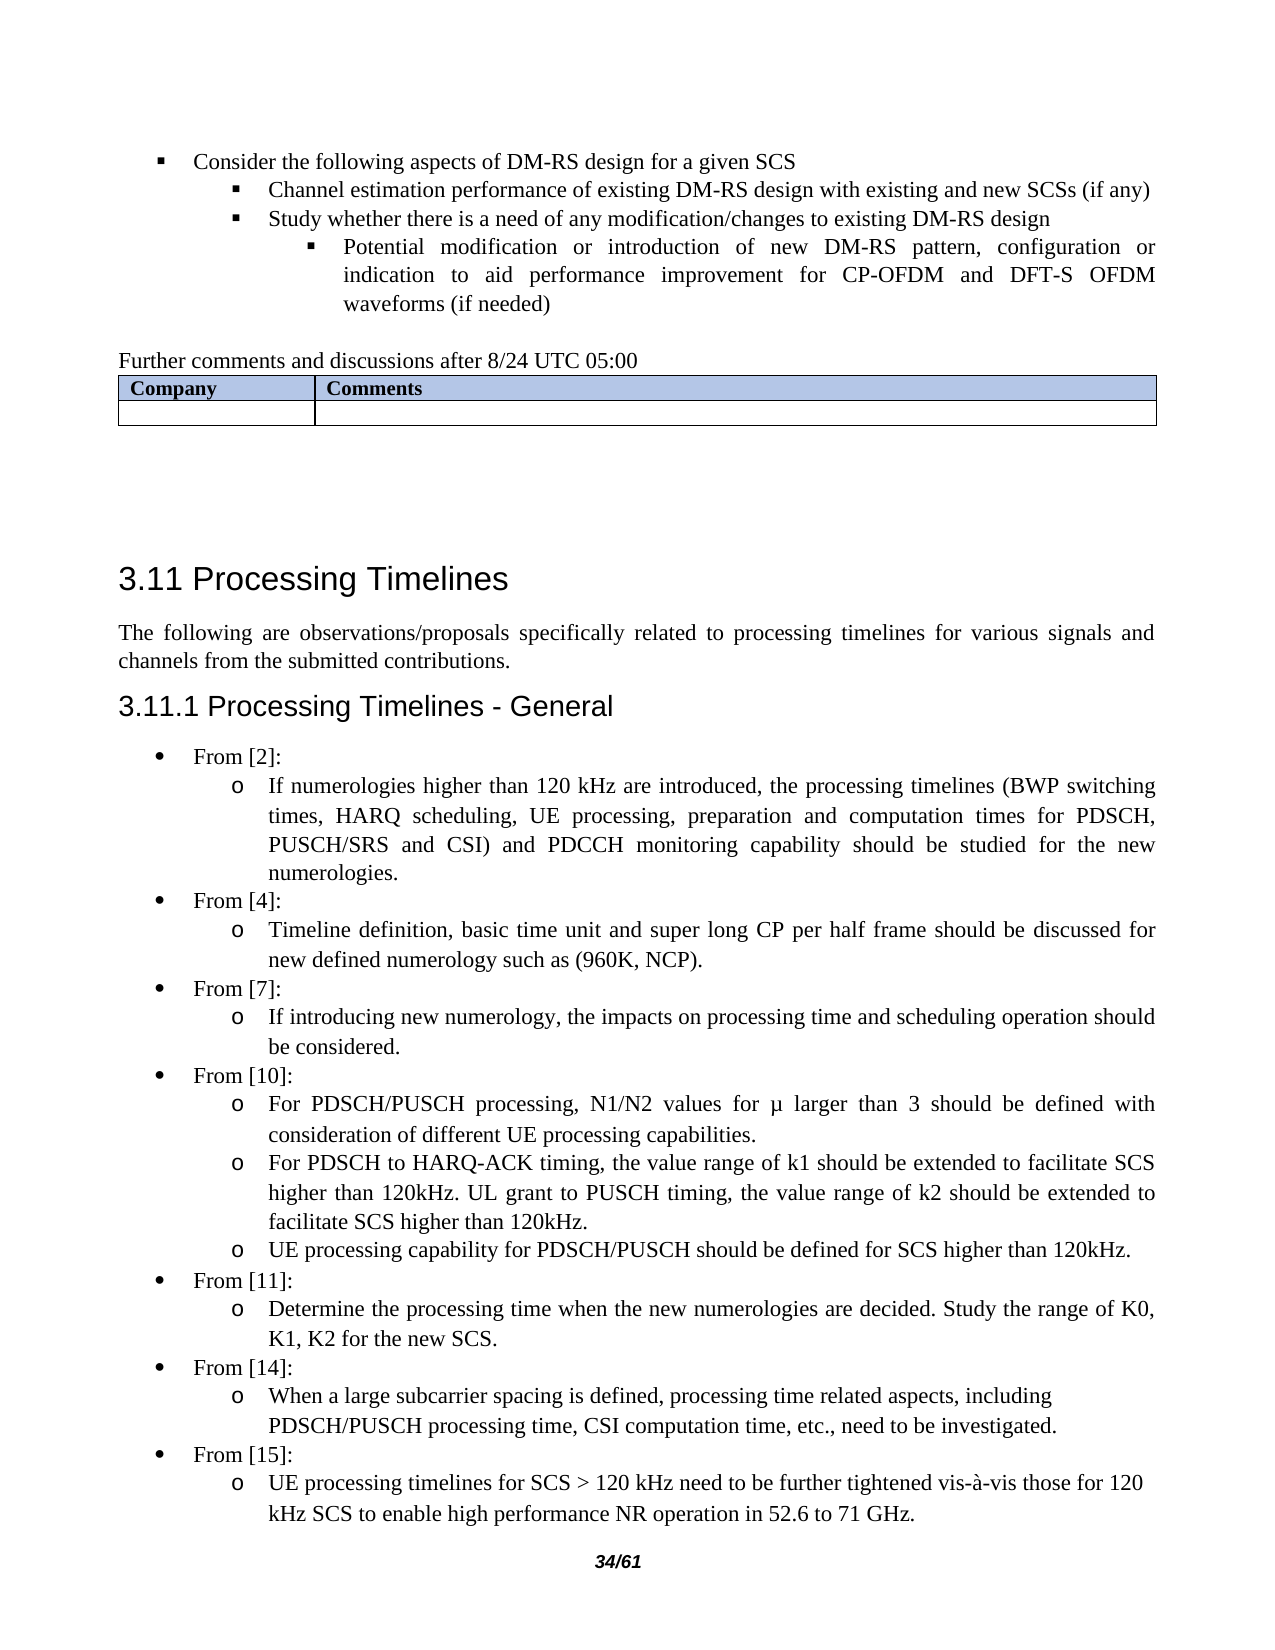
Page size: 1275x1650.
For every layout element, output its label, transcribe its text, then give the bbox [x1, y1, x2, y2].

list Determine the processing time when the new numerologies are decided. Study the range of K0, K1, K2 for the new SCS. [231, 1295, 1157, 1352]
list From [7]: [156, 975, 1157, 1001]
list If introducing new numerology, the impacts on processing time and scheduling operation should be considered. [231, 1003, 1157, 1060]
list From [2]: [156, 743, 1157, 770]
list From [11]: [156, 1267, 1157, 1293]
list Study whether there is a need of any modification/changes to existing DM-RS design [231, 204, 1157, 231]
list From [14]: [156, 1354, 1157, 1380]
table_header Comments [316, 376, 1156, 400]
list For PDSCH/PUSCH processing, N1/N2 values for µ larger than 3 should be defined with consideration of different UE processing capabilities. [231, 1090, 1157, 1147]
list Consider the following aspects of DM-RS design for a given SCS [156, 148, 1157, 174]
subtitle 3.11 Processing Timelines [118, 559, 1157, 597]
list Channel estimation performance of existing DM-RS design with existing and new SCSs (if any) [231, 176, 1157, 202]
list For PDSCH to HARQ-ACK timing, the value range of k1 should be extended to facilitate SCS higher than 120kHz. UL grant to PUSCH timing, the value range of k2 should be extended to facilitate SCS higher than 120kHz. [231, 1149, 1157, 1234]
list UE processing timelines for SCS > 120 kHz need to be further tightened vis-à-vis those for 120 kHz SCS to enable high performance NR operation in 52.6 to 71 GHz. [231, 1469, 1157, 1526]
list Potential modification or introduction of new DM-RS pattern, configuration or indication to aid performance improvement for CP-OFDM and DFT-S OFDM waveforms (if needed) [306, 233, 1157, 316]
text The following are observations/proposals specifically related to processing timelines for various signals and channels from the submitted contributions. [118, 619, 1157, 674]
table_cell [119, 401, 314, 425]
list If numerologies higher than 120 kHz are introduced, the processing timelines (BWP switching times, HARQ scheduling, UE processing, preparation and computation times for PDSCH, PUSCH/SRS and CSI) and PDCCH monitoring capability should be studied for the new numerologies. [231, 772, 1157, 885]
list When a large subcarrier spacing is defined, processing time related aspects, including PDSCH/PUSCH processing time, CSI computation time, etc., need to be investigated. [231, 1382, 1157, 1439]
table_header Company [119, 376, 314, 400]
list From [15]: [156, 1441, 1157, 1467]
list Timeline definition, basic time unit and super long CP per half frame should be discussed for new defined numerology such as (960K, NCP). [231, 916, 1157, 973]
subtitle 3.11.1 Processing Timelines - General [118, 688, 1157, 722]
list UE processing capability for PDSCH/PUSCH should be defined for SCS higher than 120kHz. [231, 1236, 1157, 1264]
list From [4]: [156, 887, 1157, 914]
table_cell [316, 401, 1156, 425]
list From [10]: [156, 1062, 1157, 1088]
text Further comments and discussions after 8/24 UTC 05:00 [118, 347, 1157, 373]
